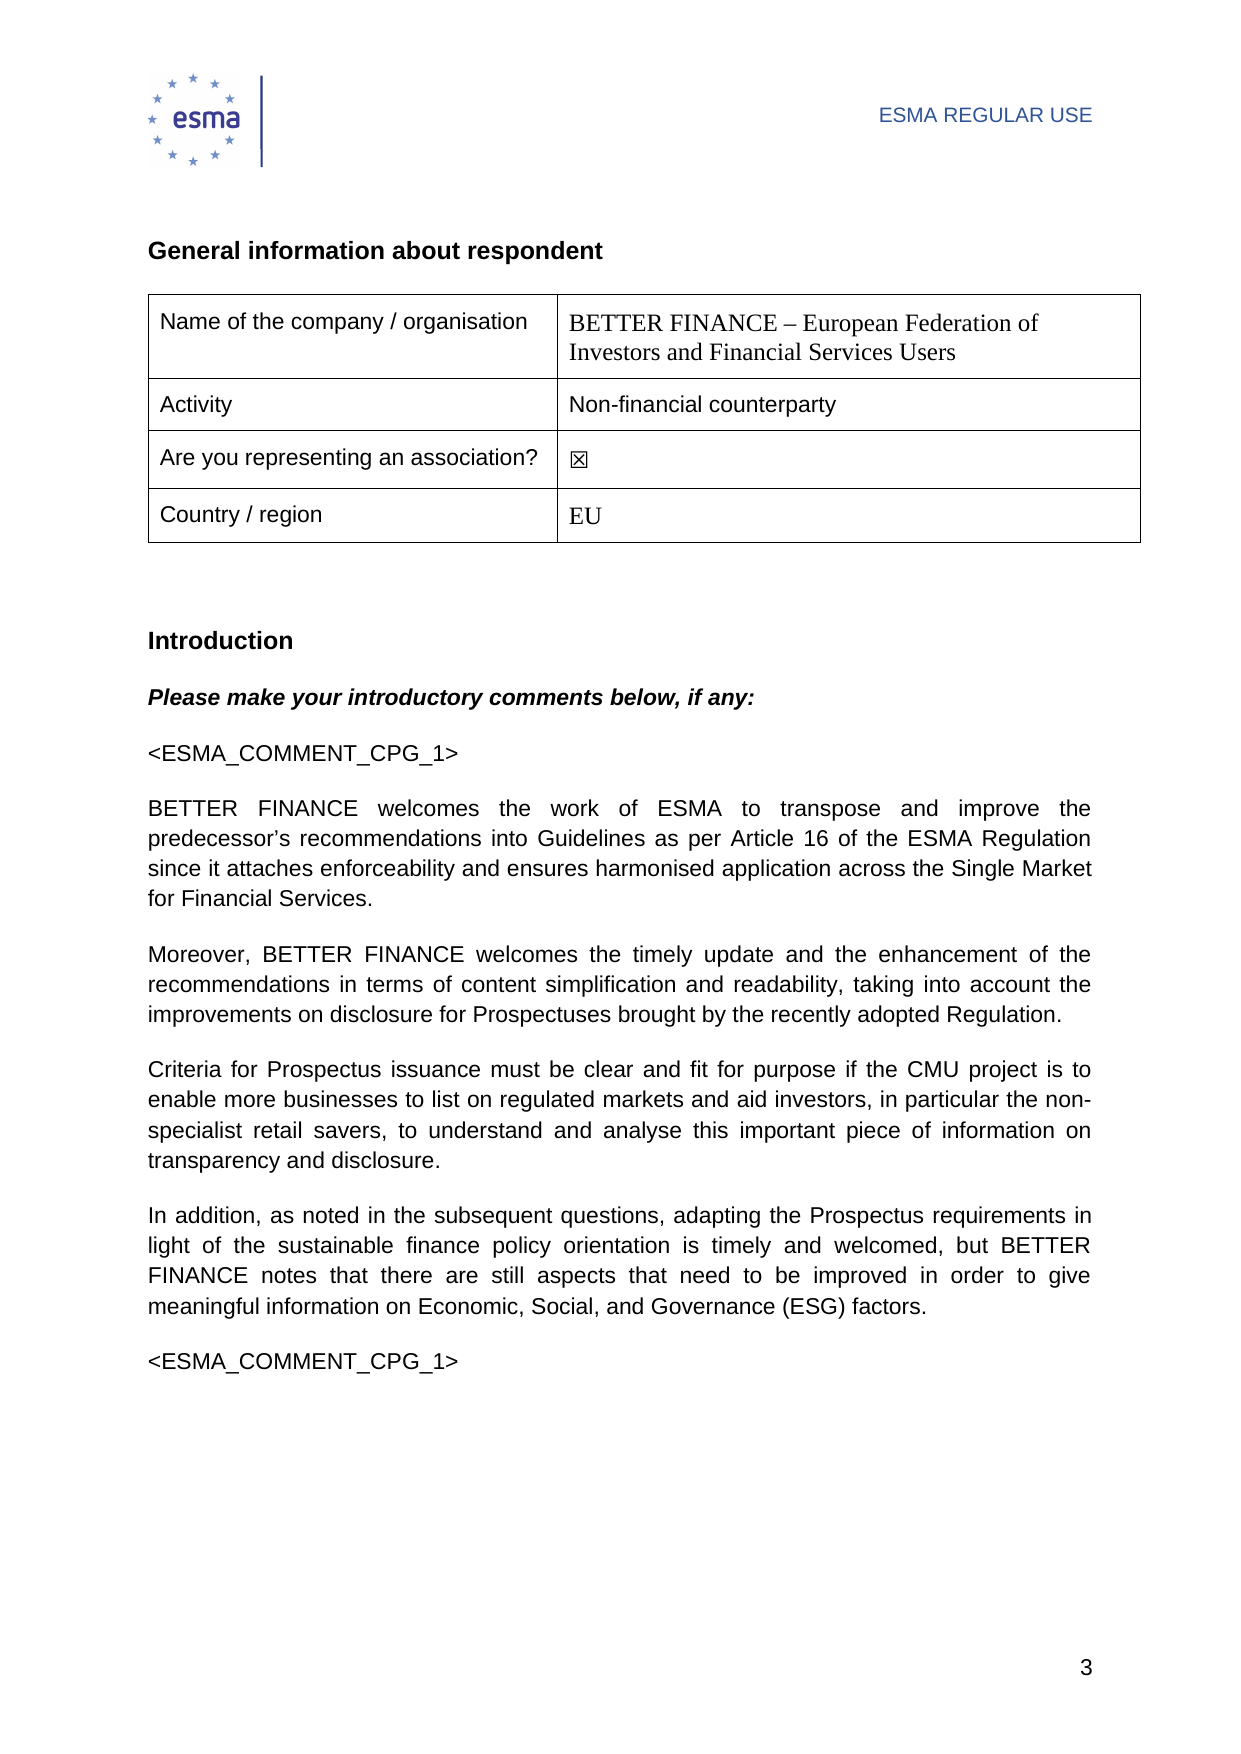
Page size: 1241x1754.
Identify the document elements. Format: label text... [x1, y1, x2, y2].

table_cell Are you representing an association? [149, 431, 557, 487]
text BETTER FINANCE welcomes the work of ESMA to transpose and improve the predecessor’s recommendations into Guidelines as per Article 16 of the ESMA Regulation since it attaches enforceability and ensures harmonised application across the Single Market for Financial Services. [148, 795, 1092, 912]
table_cell Country / region [149, 489, 557, 542]
text <ESMA_COMMENT_CPG_1> [148, 739, 1092, 766]
table_cell [558, 379, 1140, 430]
table_header Name of the company / organisation [149, 295, 557, 378]
text General information about respondent [148, 236, 1092, 265]
text Moreover, BETTER FINANCE welcomes the timely update and the enhancement of the recommendations in terms of content simplification and readability, taking into account the improvements on disclosure for Prospectuses brought by the recently adopted Regulation. [148, 941, 1092, 1027]
table_cell Activity [149, 379, 557, 430]
text Introduction [148, 626, 1092, 655]
picture [147, 73, 240, 166]
text Please make your introductory comments below, if any: [148, 684, 1092, 711]
text Criteria for Prospectus issuance must be clear and fit for purpose if the CMU project is to enable more businesses to list on regulated markets and aid investors, in particular the non-specialist retail savers, to understand and analyse this important piece of information on transparency and disclosure. [148, 1056, 1092, 1173]
text <ESMA_COMMENT_CPG_1> [148, 1348, 1092, 1374]
text In addition, as noted in the subsequent questions, adapting the Prospectus requirements in light of the sustainable finance policy orientation is timely and welcomed, but BETTER FINANCE notes that there are still aspects that need to be improved in order to give meaningful information on Economic, Social, and Governance (ESG) factors. [148, 1202, 1092, 1319]
